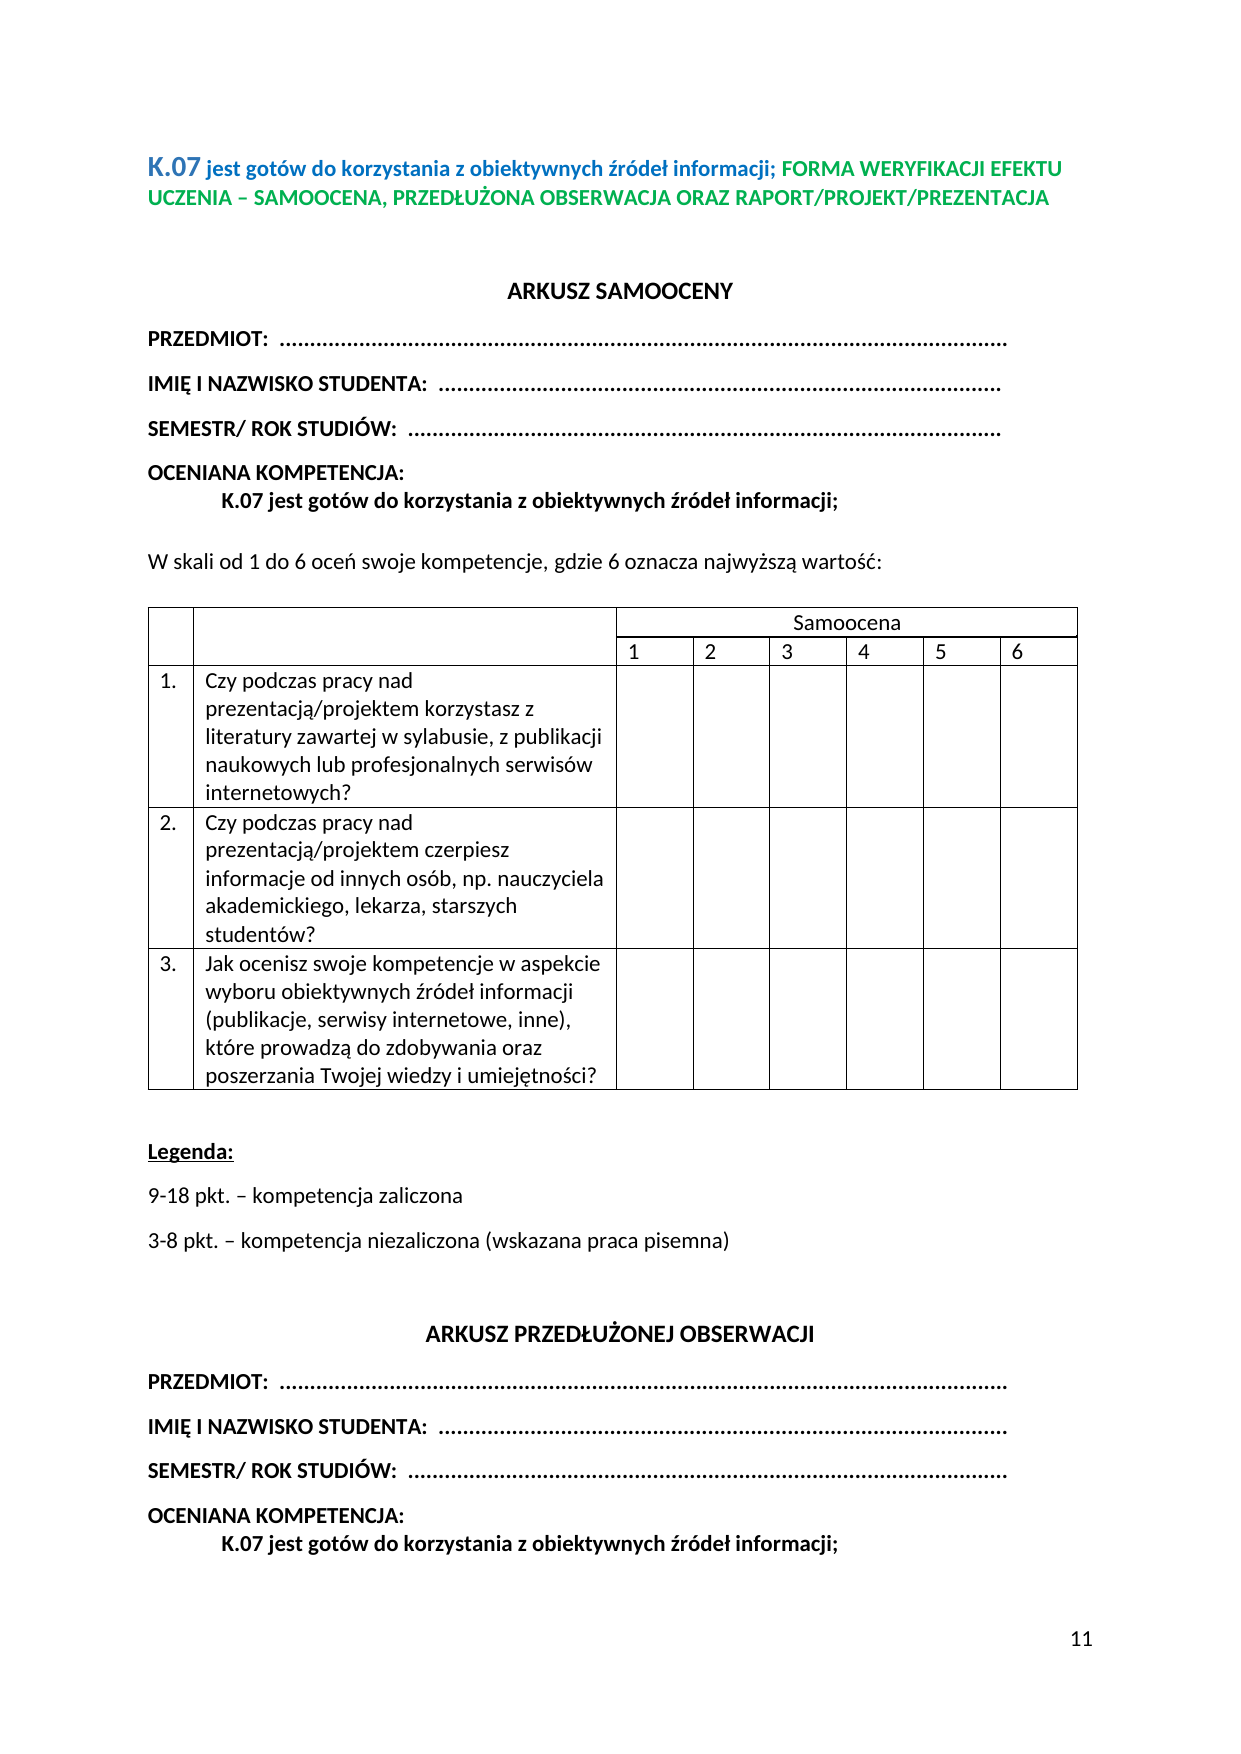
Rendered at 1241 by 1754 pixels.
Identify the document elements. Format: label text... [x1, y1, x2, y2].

table_cell 2 [694, 638, 769, 665]
text ARKUSZ SAMOOCENY [148, 275, 1093, 305]
table_cell 1 [617, 638, 693, 665]
table_cell Jak ocenisz swoje kompetencje w aspekcie wyboru obiektywnych źródeł informacji (publikacje, serwisy internetowe, inne), które prowadzą do zdobywania oraz poszerzania Twojej wiedzy i umiejętności? [194, 949, 616, 1089]
table_header [194, 608, 616, 665]
table_cell [770, 666, 846, 807]
table_cell [1001, 666, 1077, 807]
text K.07 jest gotów do korzystania z obiektywnych źródeł informacji; FORMA WERYFIKACJI EFEKTU UCZENIA – SAMOOCENA, PRZEDŁUŻONA OBSERWACJA ORAZ RAPORT/PROJEKT/PREZENTACJA [148, 148, 1093, 211]
text W skali od 1 do 6 oceń swoje kompetencje, gdzie 6 oznacza najwyższą wartość: [148, 547, 1093, 575]
table_cell 4 [847, 638, 923, 665]
table_cell 5 [924, 638, 1000, 665]
text Legenda: [148, 1137, 1093, 1165]
table_cell [924, 949, 1000, 1089]
table_cell [924, 666, 1000, 807]
text 3-8 pkt. – kompetencja niezaliczona (wskazana praca pisemna) [148, 1226, 1093, 1254]
text OCENIANA KOMPETENCJA: [148, 458, 1093, 486]
text PRZEDMIOT: ....................................................................................................................... [148, 324, 1093, 352]
text IMIĘ I NAZWISKO STUDENTA: ............................................................................................ [148, 369, 1093, 397]
table_cell Czy podczas pracy nad prezentacją/projektem korzystasz z literatury zawartej w sylabusie, z publikacji naukowych lub profesjonalnych serwisów internetowych? [194, 666, 616, 807]
text SEMESTR/ ROK STUDIÓW: .................................................................................................. [148, 1457, 1093, 1485]
table_cell [1001, 949, 1077, 1089]
table_cell [847, 666, 923, 807]
text OCENIANA KOMPETENCJA: [148, 1501, 1093, 1529]
table_cell 6 [1001, 638, 1077, 665]
table_cell [617, 666, 693, 807]
table_cell 3. [149, 949, 193, 1089]
table_cell [847, 949, 923, 1089]
table_cell [847, 808, 923, 948]
text SEMESTR/ ROK STUDIÓW: ................................................................................................. [148, 414, 1093, 442]
table_cell 3 [770, 638, 846, 665]
table_cell [694, 949, 769, 1089]
table_cell 1. [149, 666, 193, 807]
table_header Samoocena [617, 608, 1077, 636]
text PRZEDMIOT: ....................................................................................................................... [148, 1367, 1093, 1395]
table_cell [770, 949, 846, 1089]
text K.07 jest gotów do korzystania z obiektywnych źródeł informacji; [148, 1529, 1093, 1557]
table_cell [617, 808, 693, 948]
table_cell [694, 808, 769, 948]
text K.07 jest gotów do korzystania z obiektywnych źródeł informacji; [221, 486, 1093, 514]
table_cell [694, 666, 769, 807]
table_cell [1001, 808, 1077, 948]
text ARKUSZ PRZEDŁUŻONEJ OBSERWACJI [148, 1318, 1093, 1348]
table_cell [617, 949, 693, 1089]
table_cell [924, 808, 1000, 948]
table_cell Czy podczas pracy nad prezentacją/projektem czerpiesz informacje od innych osób, np. nauczyciela akademickiego, lekarza, starszych studentów? [194, 808, 616, 948]
text 9-18 pkt. – kompetencja zaliczona [148, 1181, 1093, 1209]
text IMIĘ I NAZWISKO STUDENTA: ............................................................................................. [148, 1412, 1093, 1440]
table_cell 2. [149, 808, 193, 948]
table_header [149, 608, 193, 665]
table_cell [770, 808, 846, 948]
